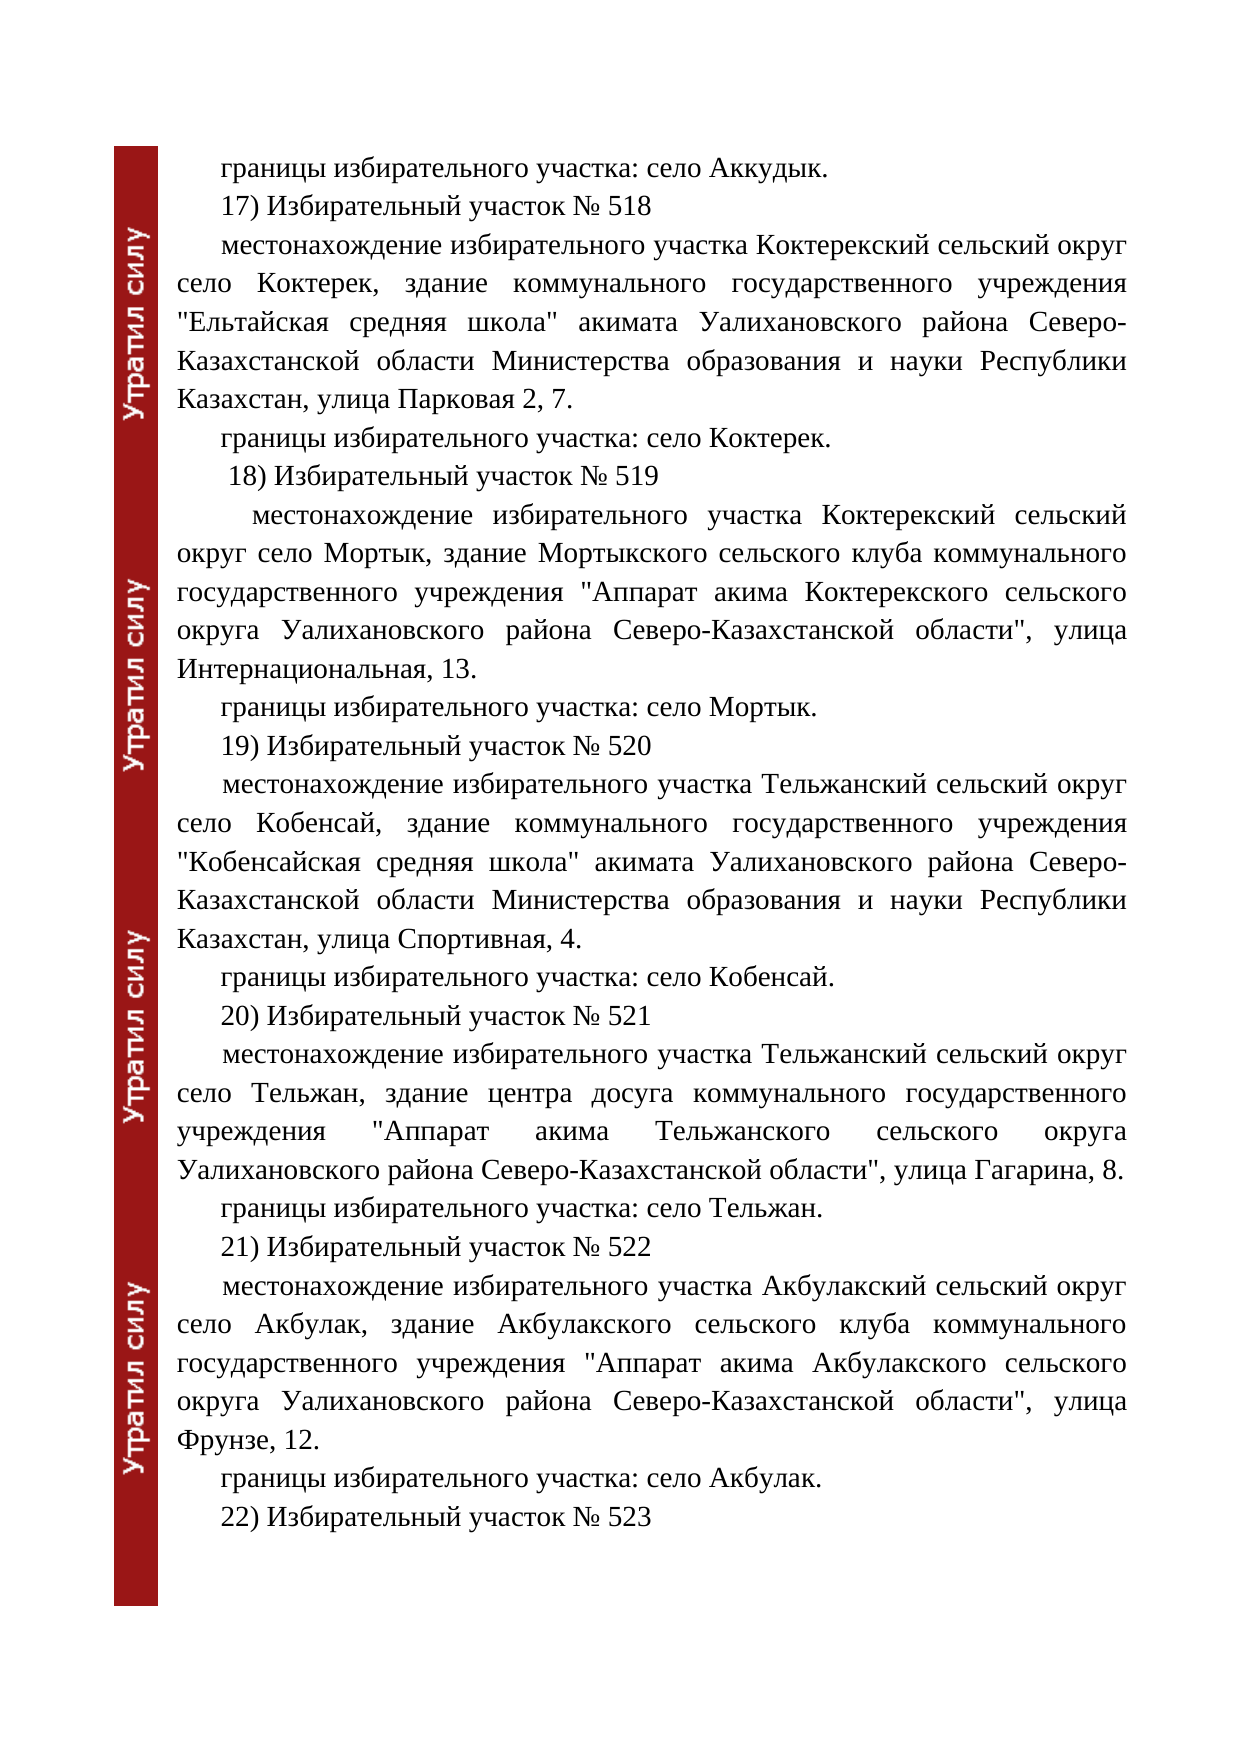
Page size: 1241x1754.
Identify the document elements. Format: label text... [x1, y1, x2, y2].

picture [114, 954, 158, 959]
picture [114, 1031, 158, 1036]
text 22) Избирательный участок № 523 [112, 1499, 1128, 1532]
text 19) Избирательный участок № 520 [112, 728, 1128, 762]
picture [114, 183, 158, 188]
picture [114, 1494, 158, 1499]
text границы избирательного участка: село Кобенсай. [112, 959, 1128, 993]
text границы избирательного участка: село Аккудык. [112, 150, 1128, 183]
text 21) Избирательный участок № 522 [112, 1229, 1128, 1263]
picture [114, 222, 158, 227]
picture [114, 1532, 158, 1606]
picture [114, 492, 158, 497]
text 20) Избирательный участок № 521 [112, 998, 1128, 1031]
text границы избирательного участка: село Акбулак. [112, 1460, 1128, 1494]
text местонахождение избирательного участка Коктерекский сельский округ село Коктерек, здание коммунального государственного учреждения "Ельтайская средняя школа" акимата Уалихановского района Северо-Казахстанской области Министерства образования и науки Республики Казахстан, улица Парковая 2, 7. [112, 227, 1128, 415]
text местонахождение избирательного участка Акбулакский сельский округ село Акбулак, здание Акбулакского сельского клуба коммунального государственного учреждения "Аппарат акима Акбулакского сельского округа Уалихановского района Северо-Казахстанской области", улица Фрунзе, 12. [112, 1268, 1128, 1455]
picture [114, 453, 158, 458]
picture [114, 1263, 158, 1268]
picture [114, 1186, 158, 1191]
text местонахождение избирательного участка Тельжанский сельский округ село Кобенсай, здание коммунального государственного учреждения "Кобенсайская средняя школа" акимата Уалихановского района Северо-Казахстанской области Министерства образования и науки Республики Казахстан, улица Спортивная, 4. [112, 767, 1128, 954]
text 17) Избирательный участок № 518 [112, 188, 1128, 222]
picture [114, 1224, 158, 1229]
picture [114, 993, 158, 998]
text местонахождение избирательного участка Коктерекский сельский округ село Мортык, здание Мортыкского сельского клуба коммунального государственного учреждения "Аппарат акима Коктерекского сельского округа Уалихановского района Северо-Казахстанской области", улица Интернациональная, 13. [112, 497, 1128, 684]
text 18) Избирательный участок № 519 [112, 458, 1128, 492]
picture [114, 762, 158, 767]
text местонахождение избирательного участка Тельжанский сельский округ село Тельжан, здание центра досуга коммунального государственного учреждения "Аппарат акима Тельжанского сельского округа Уалихановского района Северо-Казахстанской области", улица Гагарина, 8. [112, 1036, 1128, 1186]
picture [114, 415, 158, 420]
picture [114, 146, 158, 150]
picture [114, 723, 158, 728]
text границы избирательного участка: село Коктерек. [112, 420, 1128, 453]
text границы избирательного участка: село Тельжан. [112, 1191, 1128, 1224]
picture [114, 684, 158, 689]
picture [114, 1455, 158, 1460]
text границы избирательного участка: село Мортык. [112, 689, 1128, 723]
